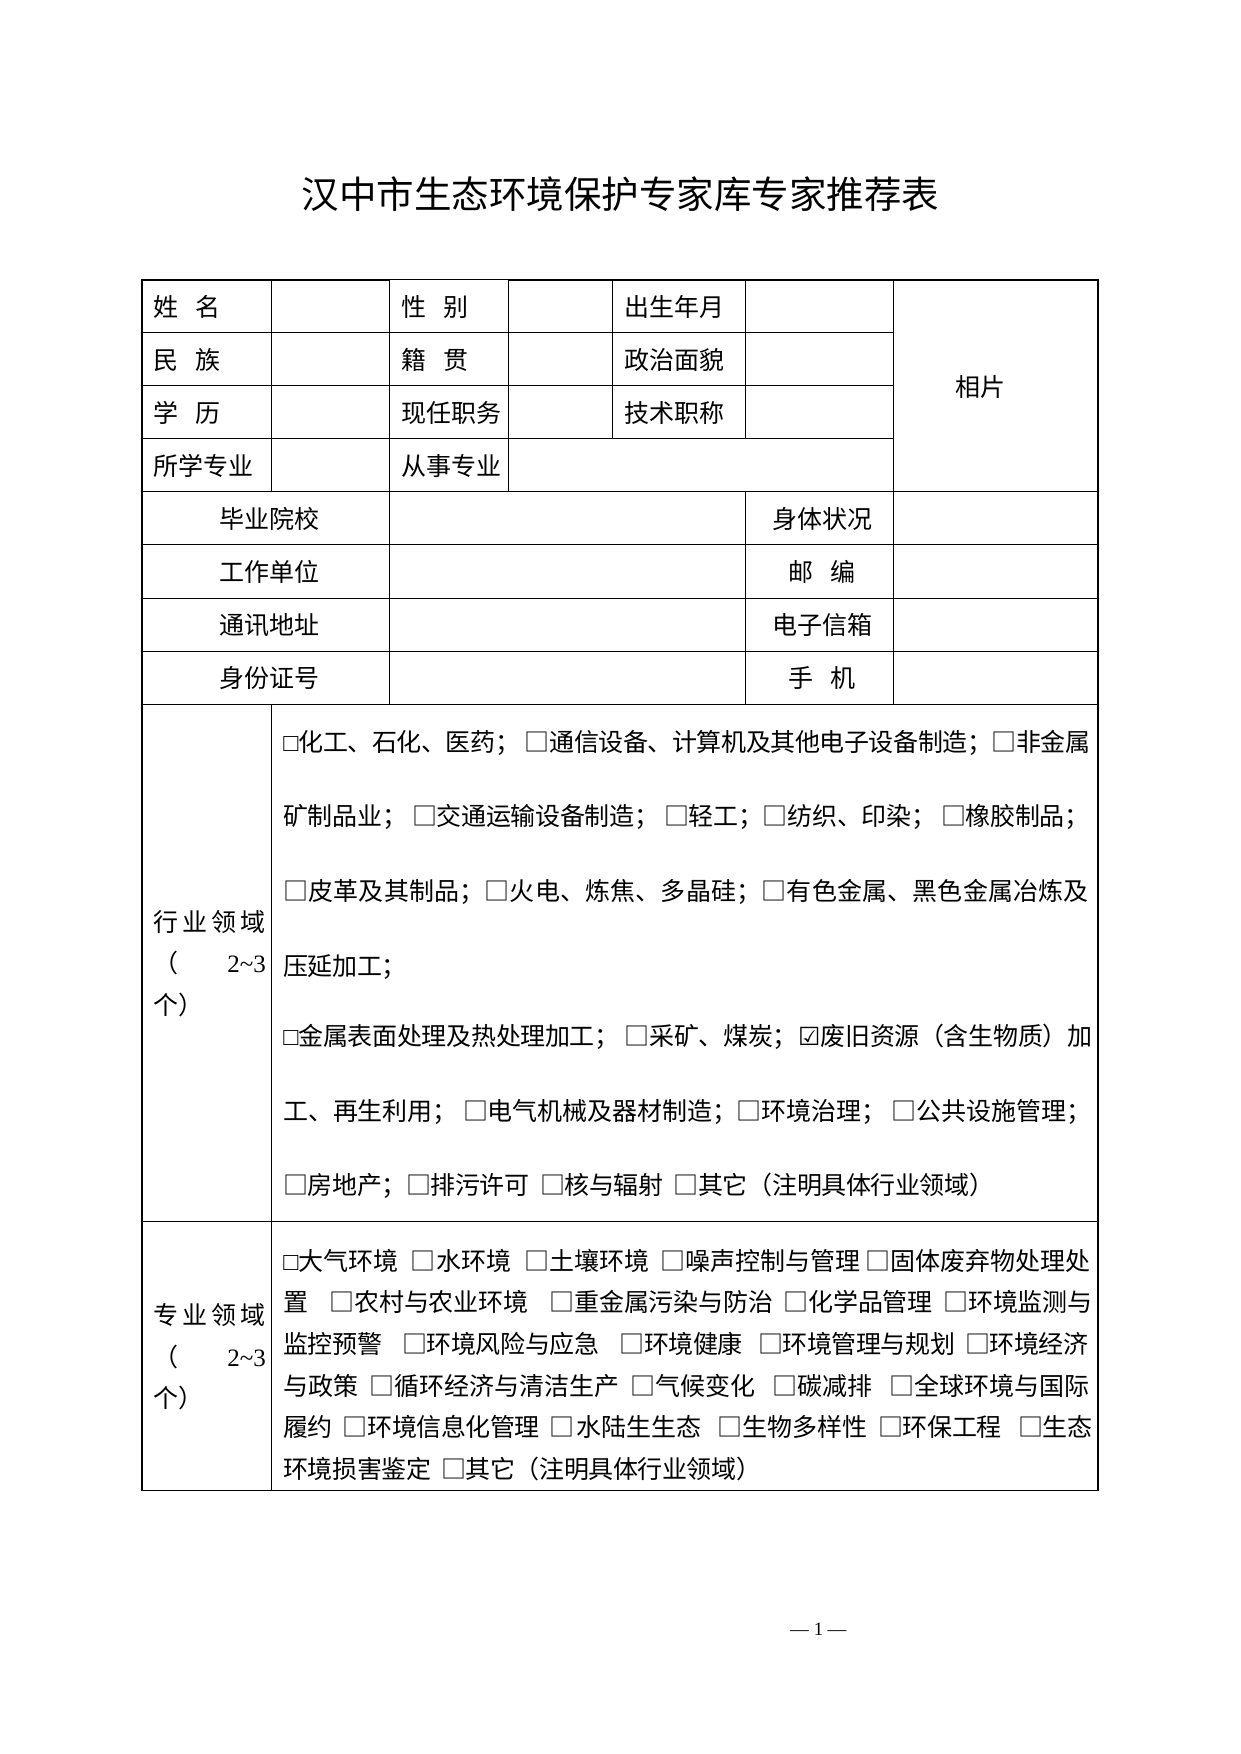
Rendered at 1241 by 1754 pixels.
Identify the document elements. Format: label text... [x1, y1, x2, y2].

table_cell 身份证号 [143, 652, 389, 704]
text 汉中市生态环境保护专家库专家推荐表 [187, 162, 1053, 220]
table_cell 毕业院校 [143, 492, 389, 544]
table_cell 籍 贯 [390, 333, 508, 385]
table_cell [894, 545, 1097, 597]
table_cell 工作单位 [143, 545, 389, 597]
table_header 姓 名 [143, 281, 271, 332]
table_cell 政治面貌 [613, 333, 745, 385]
table_cell 手 机 [746, 652, 893, 704]
table_cell [746, 386, 893, 438]
table_cell 现任职务 [390, 386, 508, 438]
table_cell 邮 编 [746, 545, 893, 597]
table_cell [272, 439, 389, 491]
table_cell 身体状况 [746, 492, 893, 544]
table_cell [894, 492, 1097, 544]
table_cell [272, 333, 389, 385]
table_cell [894, 599, 1097, 651]
table_cell 从事专业 [390, 439, 508, 491]
table_cell [509, 333, 612, 385]
table_header 性 别 [390, 280, 508, 332]
table_cell [509, 439, 893, 491]
table_cell 通讯地址 [143, 599, 389, 651]
table_cell [746, 333, 893, 385]
table_cell [390, 652, 745, 704]
table_cell □化工、石化、医药； □通信设备、计算机及其他电子设备制造；□非金属矿制品业； □交通运输设备制造； □轻工；□纺织、印染； □橡胶制品；□皮革及其制品；□火电、炼焦、多晶硅；□有色金属、黑色金属冶炼及压延加工； □金属表面处理及热处理加工； □采矿、煤炭；☑废旧资源（含生物质）加工、再生利用； □电气机械及器材制造；□环境治理； □公共设施管理；□房地产；□排污许可 □核与辐射 □其它（注明具体行业领域） [272, 705, 1097, 1221]
table_cell [894, 652, 1097, 704]
table_cell 所学专业 [143, 439, 271, 491]
table_cell [390, 599, 745, 651]
table_header 相片 [894, 281, 1097, 491]
table_cell 学 历 [143, 386, 271, 438]
table_header [272, 281, 389, 332]
table_cell [390, 492, 745, 544]
table_header 出生年月 [613, 281, 745, 332]
table_cell 电子信箱 [746, 599, 893, 651]
table_cell [390, 545, 745, 597]
table_cell 技术职称 [613, 386, 745, 438]
table_cell [509, 386, 612, 438]
table_cell 民 族 [143, 333, 271, 385]
table_cell [272, 386, 389, 438]
table_header [746, 281, 893, 332]
table_header [509, 281, 612, 332]
table_cell 专业领域（2~3个） [143, 1222, 271, 1490]
table_cell 行业领域（2~3个） [143, 705, 271, 1221]
table_cell □大气环境 □水环境 □土壤环境 □噪声控制与管理 □固体废弃物处理处置 □农村与农业环境 □重金属污染与防治 □化学品管理 □环境监测与监控预警 □环境风险与应急 □环境健康 □环境管理与规划 □环境经济与政策 □循环经济与清洁生产 □气候变化 □碳减排 □全球环境与国际履约 □环境信息化管理 □水陆生生态 □生物多样性 □环保工程 □生态环境损害鉴定 □其它（注明具体行业领域） [272, 1222, 1097, 1490]
